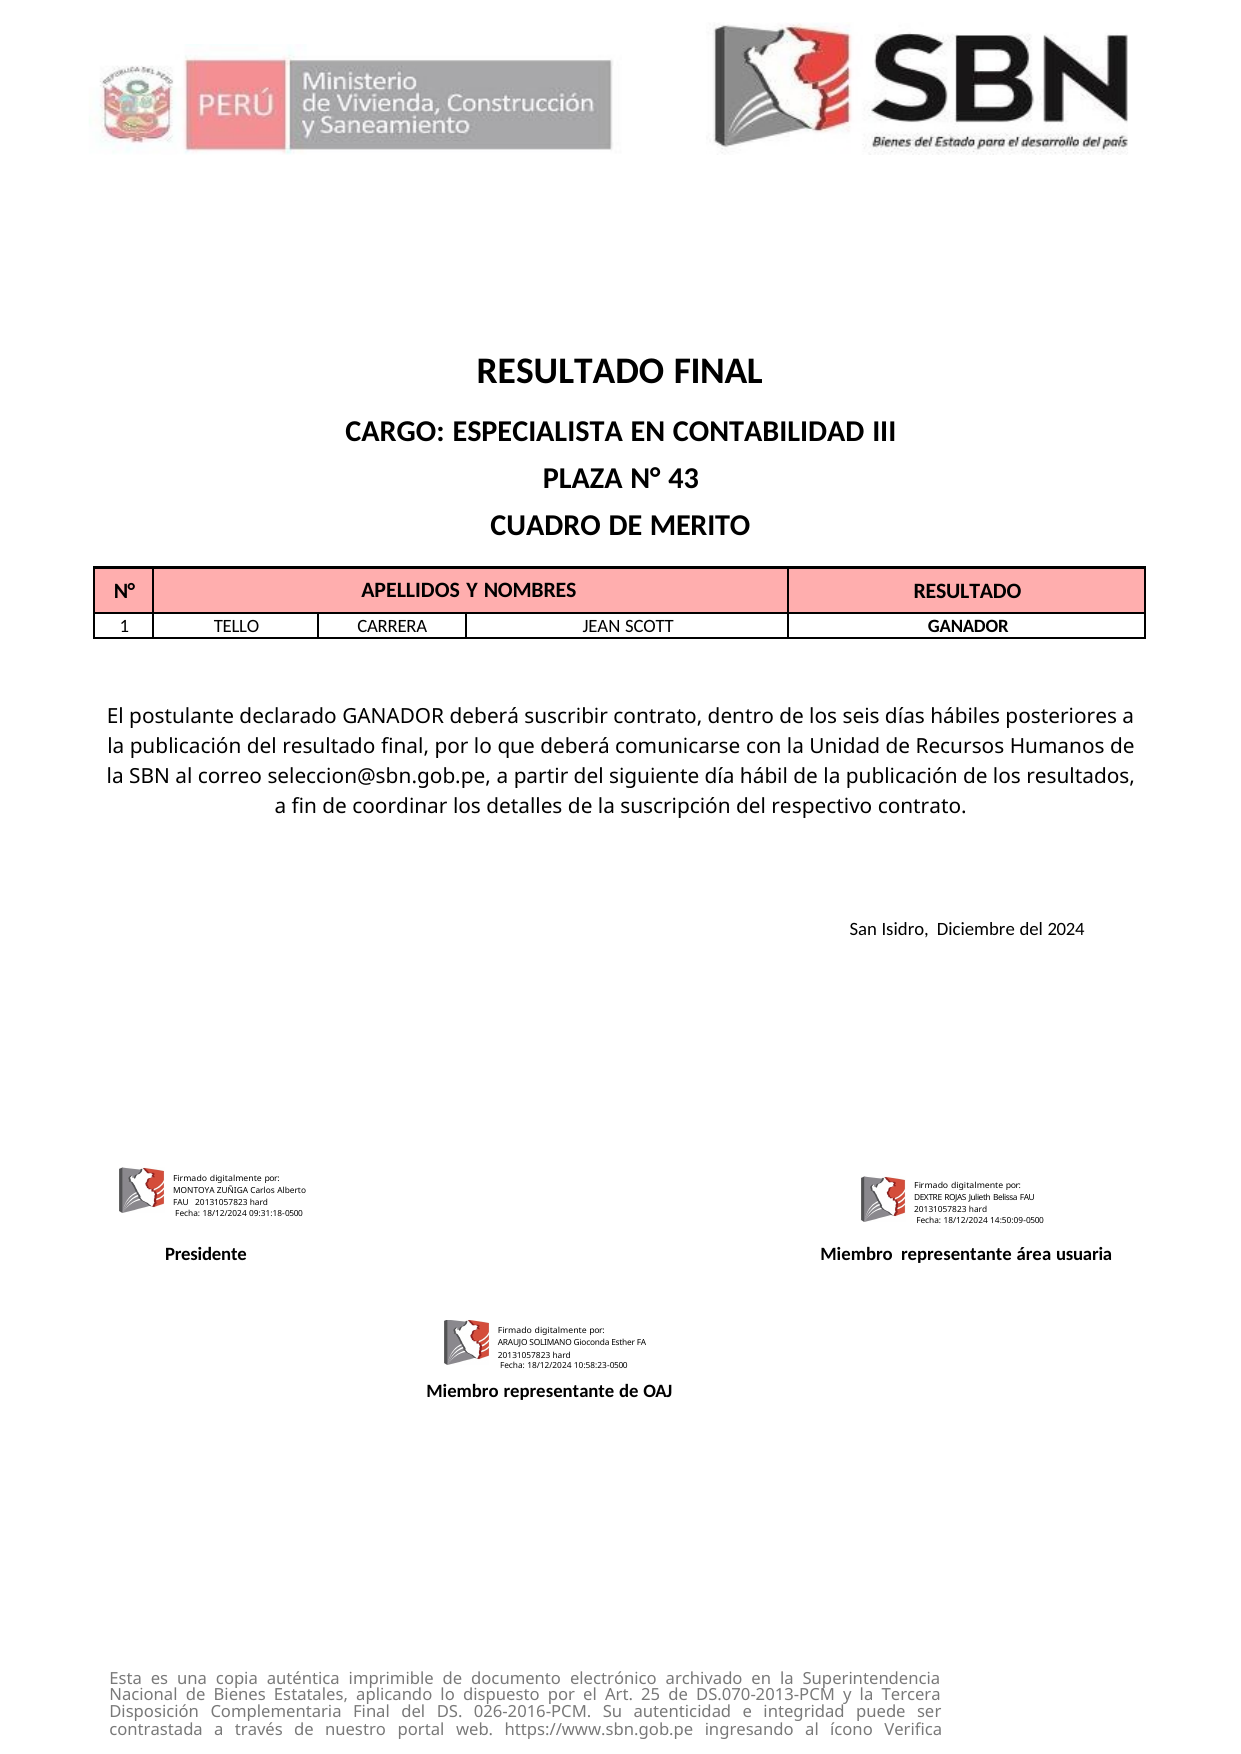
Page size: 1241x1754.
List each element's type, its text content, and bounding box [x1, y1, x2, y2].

table_header N° [95, 569, 152, 612]
subtitle Miembro representante de OAJ [426, 1379, 1152, 1402]
table_cell CARRERA [319, 614, 465, 637]
text San Isidro, Diciembre del 2024 [88, 918, 1084, 941]
picture [860, 1176, 906, 1222]
text CUADRO DE MERITO [311, 506, 929, 543]
table_header APELLIDOS Y NOMBRES [154, 569, 787, 612]
picture [705, 22, 1129, 155]
picture [88, 44, 623, 155]
subtitle Presidente [165, 1243, 326, 1266]
text ARAUJO SOLIMANO Gioconda Esther FA 20131057823 hard [498, 1337, 697, 1360]
table_header RESULTADO [789, 569, 1144, 612]
table_cell TELLO [154, 614, 317, 637]
text El postulante declarado GANADOR deberá suscribir contrato, dentro de los seis días hábiles posteriores a la publicación del resultado final, por lo que deberá comunicarse con la Unidad de Recursos Humanos de la SBN al correo seleccion@sbn.gob.pe, a partir del siguiente día hábil de la publicación de los resultados, a fin de coordinar los detalles de la suscripción del respectivo contrato. [99, 701, 1142, 820]
title RESULTADO FINAL [88, 347, 1151, 393]
table_cell JEAN SCOTT [467, 614, 787, 637]
table_cell GANADOR [789, 614, 1144, 637]
picture [118, 1167, 165, 1213]
table_cell 1 [95, 614, 152, 637]
text MONTOYA ZUÑIGA Carlos Alberto FAU 20131057823 hard [173, 1184, 322, 1208]
subtitle Miembro representante área usuaria [820, 1242, 1152, 1265]
text DEXTRE ROJAS Julieth Belissa FAU 20131057823 hard [914, 1192, 1089, 1215]
text CARGO: ESPECIALISTA EN CONTABILIDAD III PLAZA N° 43 [311, 412, 930, 496]
picture [443, 1320, 490, 1365]
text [109, 1671, 942, 1740]
